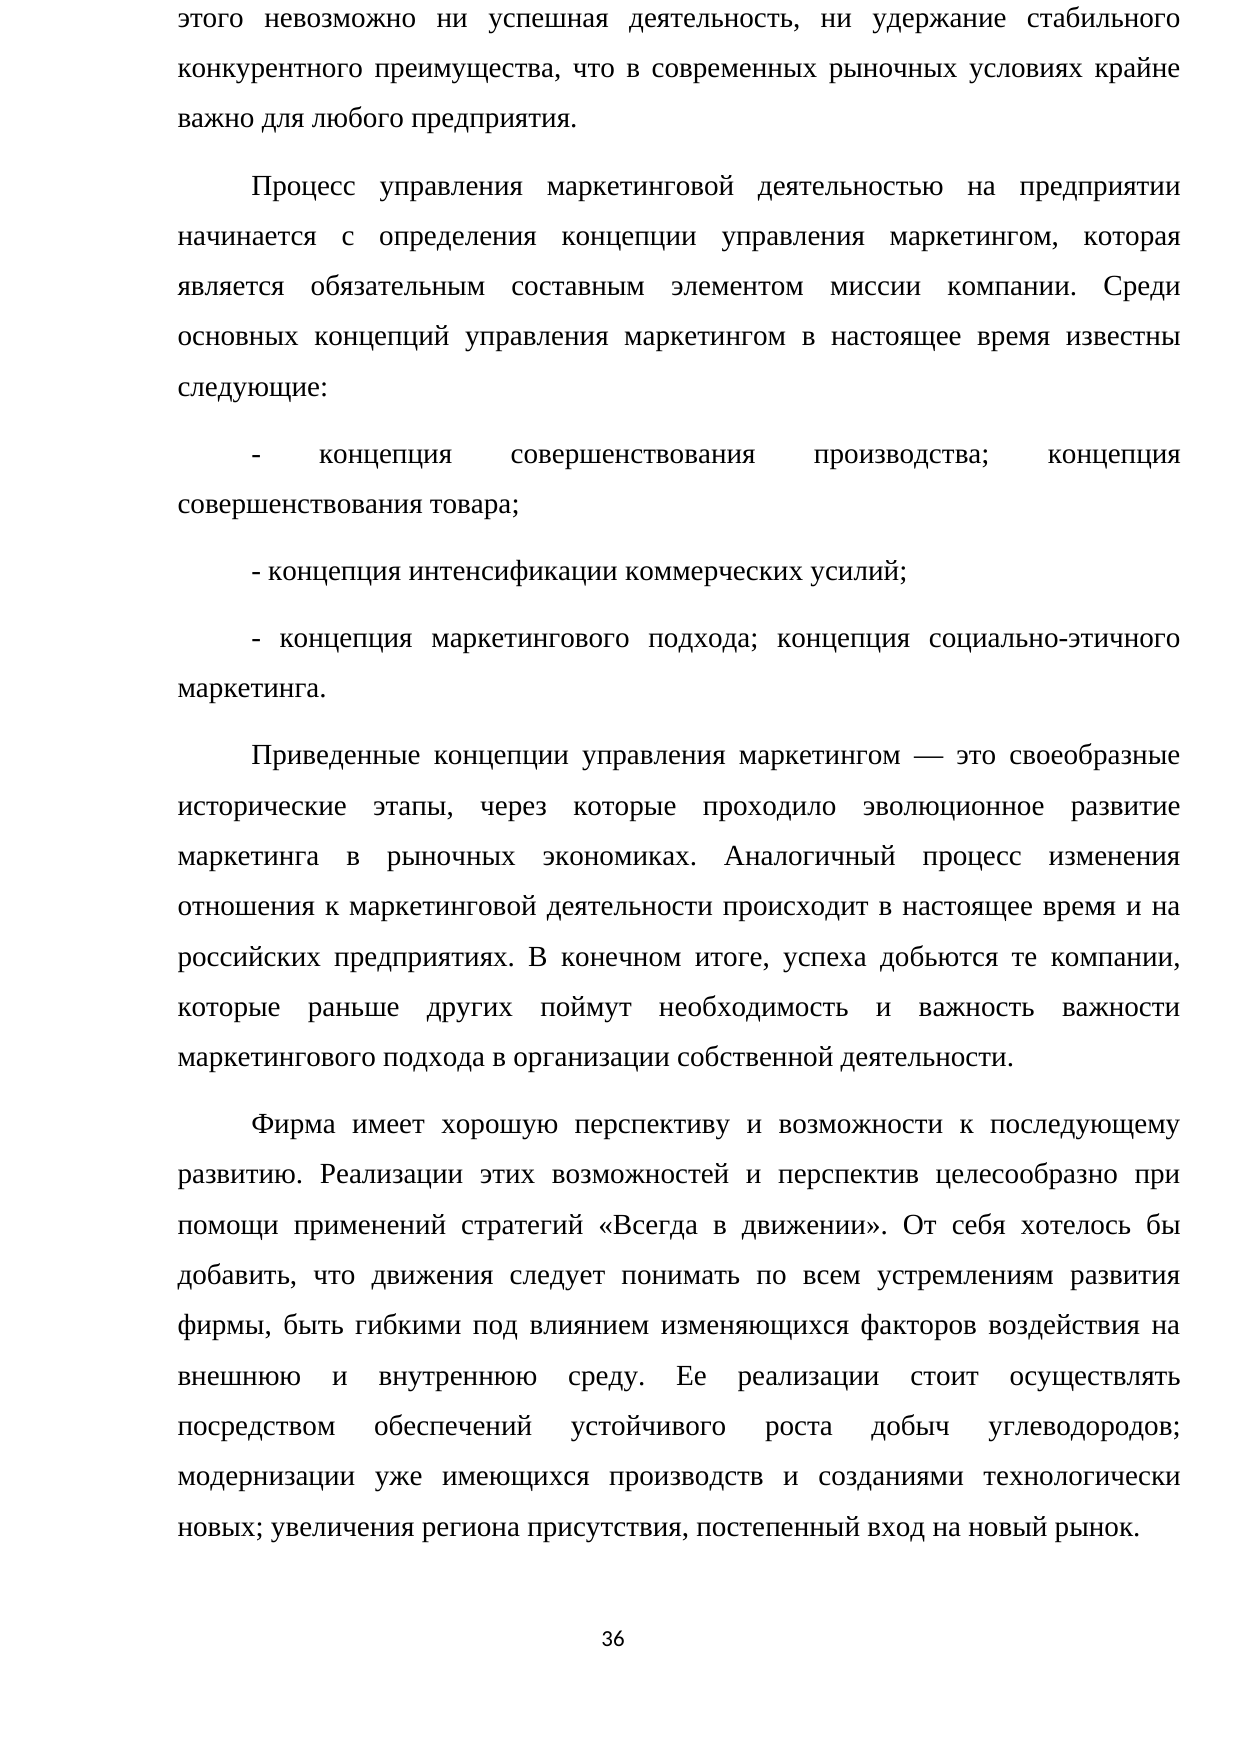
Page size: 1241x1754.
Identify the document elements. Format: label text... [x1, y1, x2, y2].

text - концепция интенсификации коммерческих усилий; [177, 553, 1181, 587]
text - концепция маркетингового подхода; концепция социально-этичного маркетинга. [177, 620, 1181, 704]
text - концепция совершенствования производства; концепция совершенствования товара; [177, 436, 1181, 520]
text Процесс управления маркетинговой деятельностью на предприятии начинается с определения концепции управления маркетингом, которая является обязательным составным элементом миссии компании. Среди основных концепций управления маркетингом в настоящее время известны следующие: [177, 168, 1181, 402]
text Приведенные концепции управления маркетингом — это своеобразные исторические этапы, через которые проходило эволюционное развитие маркетинга в рыночных экономиках. Аналогичный процесс изменения отношения к маркетинговой деятельности происходит в настоящее время и на российских предприятиях. В конечном итоге, успеха добьются те компании, которые раньше других поймут необходимость и важность важности маркетингового подхода в организации собственной деятельности. [177, 737, 1181, 1073]
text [177, 0, 1181, 134]
text Фирма имеет хорошую перспективу и возможности к последующему развитию. Реализации этих возможностей и перспектив целесообразно при помощи применений стратегий «Всегда в движении». От себя хотелось бы добавить, что движения следует понимать по всем устремлениям развития фирмы, быть гибкими под влиянием изменяющихся факторов воздействия на внешнюю и внутреннюю среду. Ее реализации стоит осуществлять посредством обеспечений устойчивого роста добыч углеводородов; модернизации уже имеющихся производств и созданиями технологически новых; увеличения региона присутствия, постепенный вход на новый рынок. [177, 1106, 1181, 1542]
